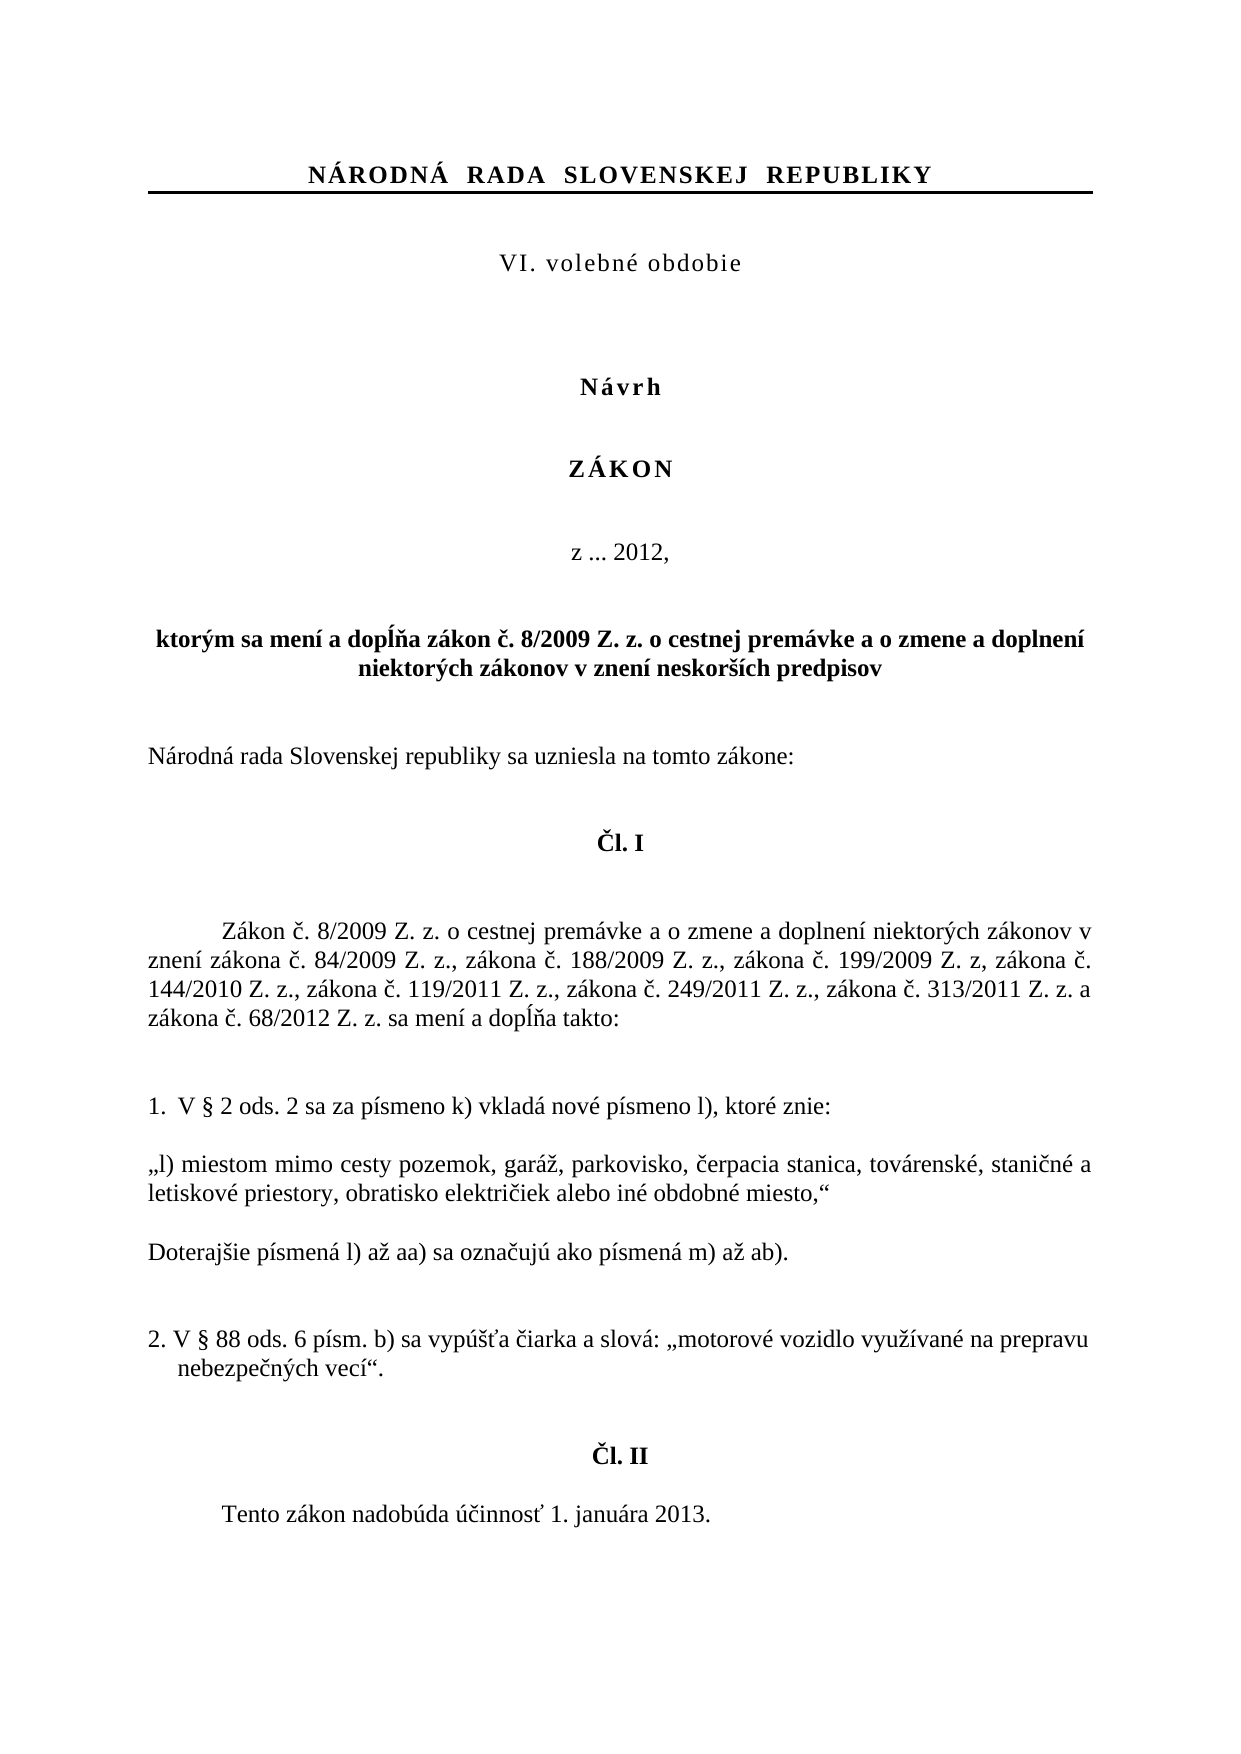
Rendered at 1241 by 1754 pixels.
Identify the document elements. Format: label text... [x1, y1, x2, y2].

text VI. volebné obdobie [148, 248, 1093, 277]
text Čl. II [148, 1440, 1093, 1469]
text Zákon č. 8/2009 Z. z. o cestnej premávke a o zmene a doplnení niektorých zákonov v znení zákona č. 84/2009 Z. z., zákona č. 188/2009 Z. z., zákona č. 199/2009 Z. z, zákona č. 144/2010 Z. z., zákona č. 119/2011 Z. z., zákona č. 249/2011 Z. z., zákona č. 313/2011 Z. z. a zákona č. 68/2012 Z. z. sa mení a dopĺňa takto: [148, 915, 1093, 1032]
text 2. V § 88 ods. 6 písm. b) sa vypúšťa čiarka a slová: „motorové vozidlo využívané na prepravu nebezpečných vecí“. [148, 1324, 1093, 1382]
text Národná rada Slovenskej republiky sa uzniesla na tomto zákone: [148, 740, 1093, 769]
text „l) miestom mimo cesty pozemok, garáž, parkovisko, čerpacia stanica, továrenské, staničné a letiskové priestory, obratisko električiek alebo iné obdobné miesto,“ [148, 1149, 1093, 1207]
text zákon [148, 454, 1093, 483]
text Tento zákon nadobúda účinnosť 1. januára 2013. [148, 1499, 1093, 1528]
text Čl. I [148, 828, 1093, 857]
text 1. V § 2 ods. 2 sa za písmeno k) vkladá nové písmeno l), ktoré znie: [148, 1090, 1093, 1119]
text Návrh [148, 372, 1093, 400]
text Doterajšie písmená l) až aa) sa označujú ako písmená m) až ab). [148, 1236, 1093, 1265]
text ktorým sa mení a dopĺňa zákon č. 8/2009 Z. z. o cestnej premávke a o zmene a doplnení niektorých zákonov v znení neskorších predpisov [148, 624, 1093, 682]
text z ... 2012, [148, 537, 1093, 565]
text NÁRODNÁ RADA SLOVENSKEJ REPUBLIKY [148, 160, 1093, 191]
